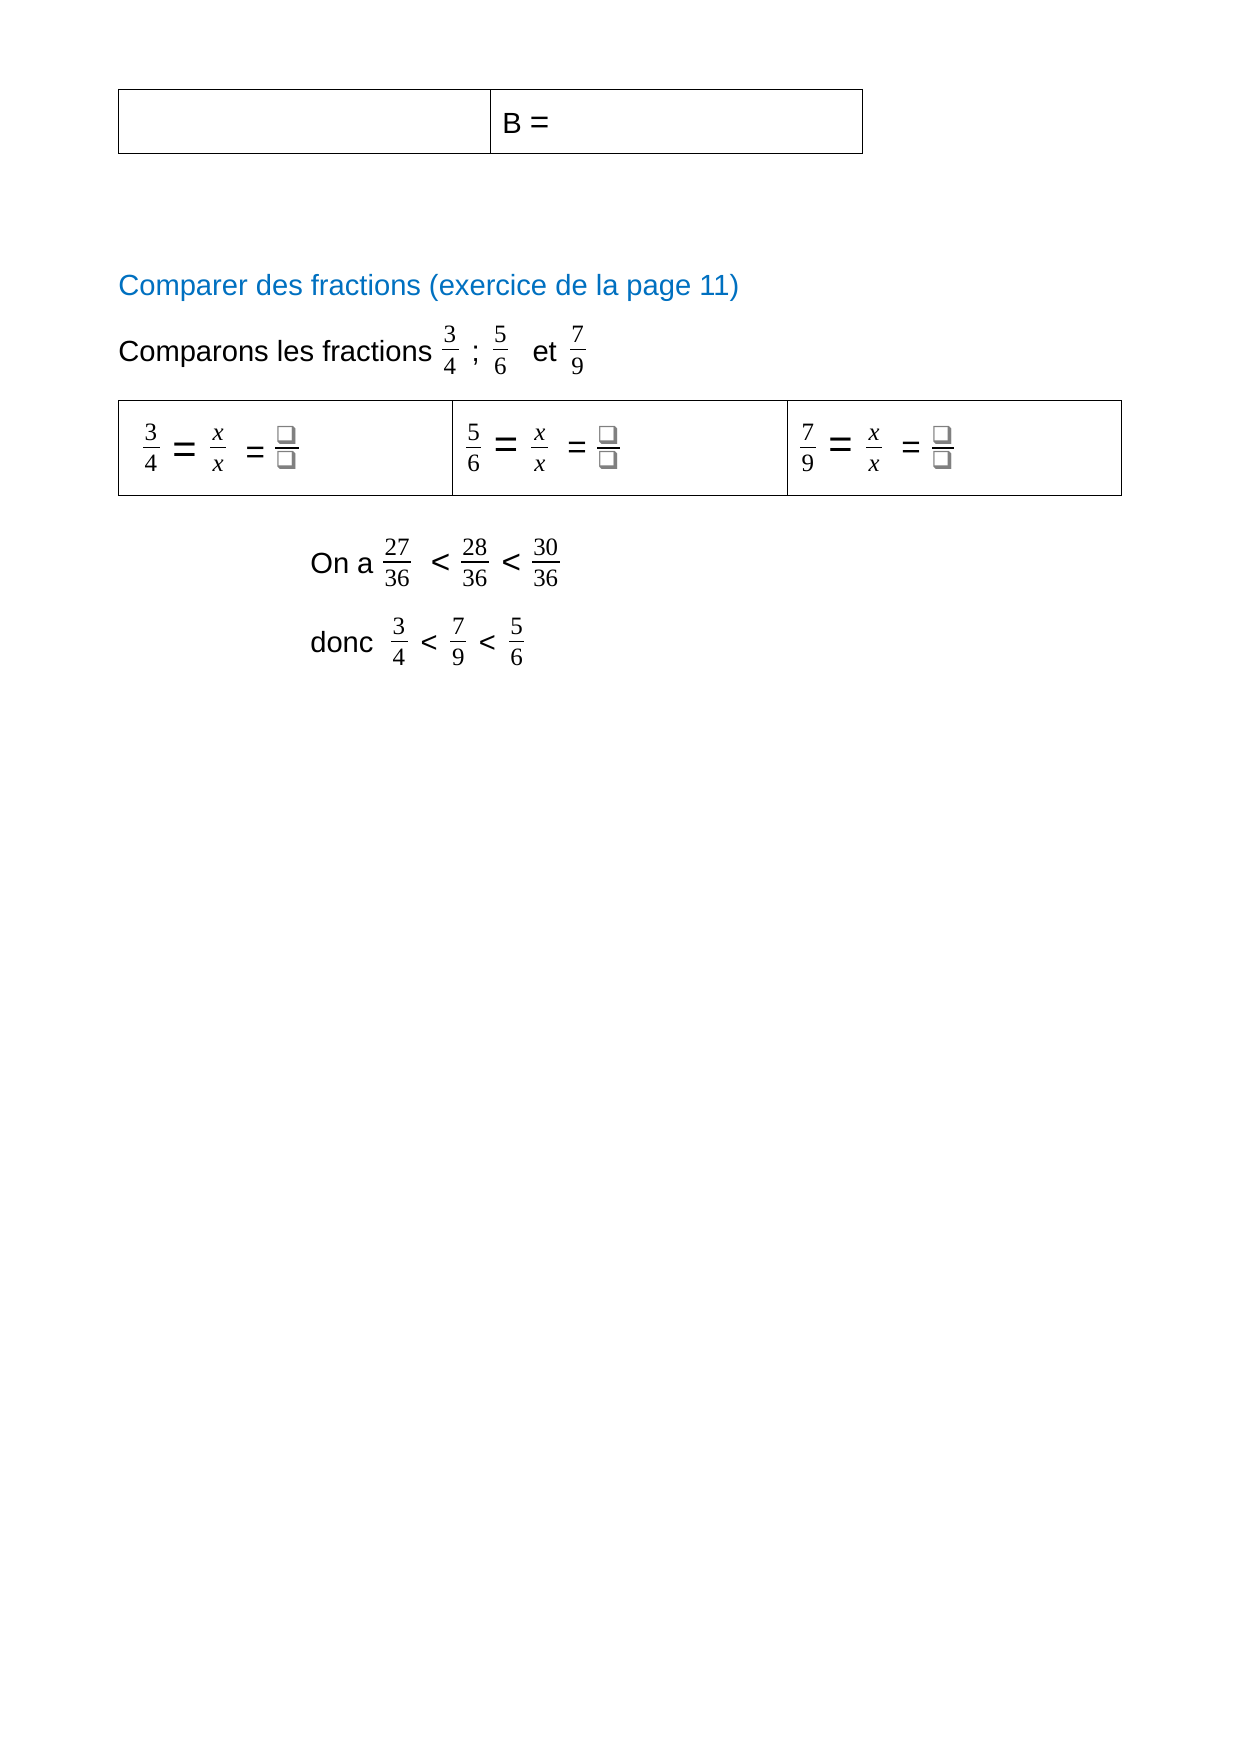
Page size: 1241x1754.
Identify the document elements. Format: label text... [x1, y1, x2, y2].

table_header = = [119, 401, 452, 495]
text Comparer des fractions (exercice de la page 11) [118, 268, 1122, 302]
text donc < < [310, 613, 1122, 672]
text On a < < [310, 533, 1122, 592]
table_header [119, 90, 490, 153]
table_header = = [453, 401, 787, 495]
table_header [491, 90, 862, 153]
table_header = = [788, 401, 1121, 495]
text Comparons les fractions ; et [118, 321, 1122, 380]
